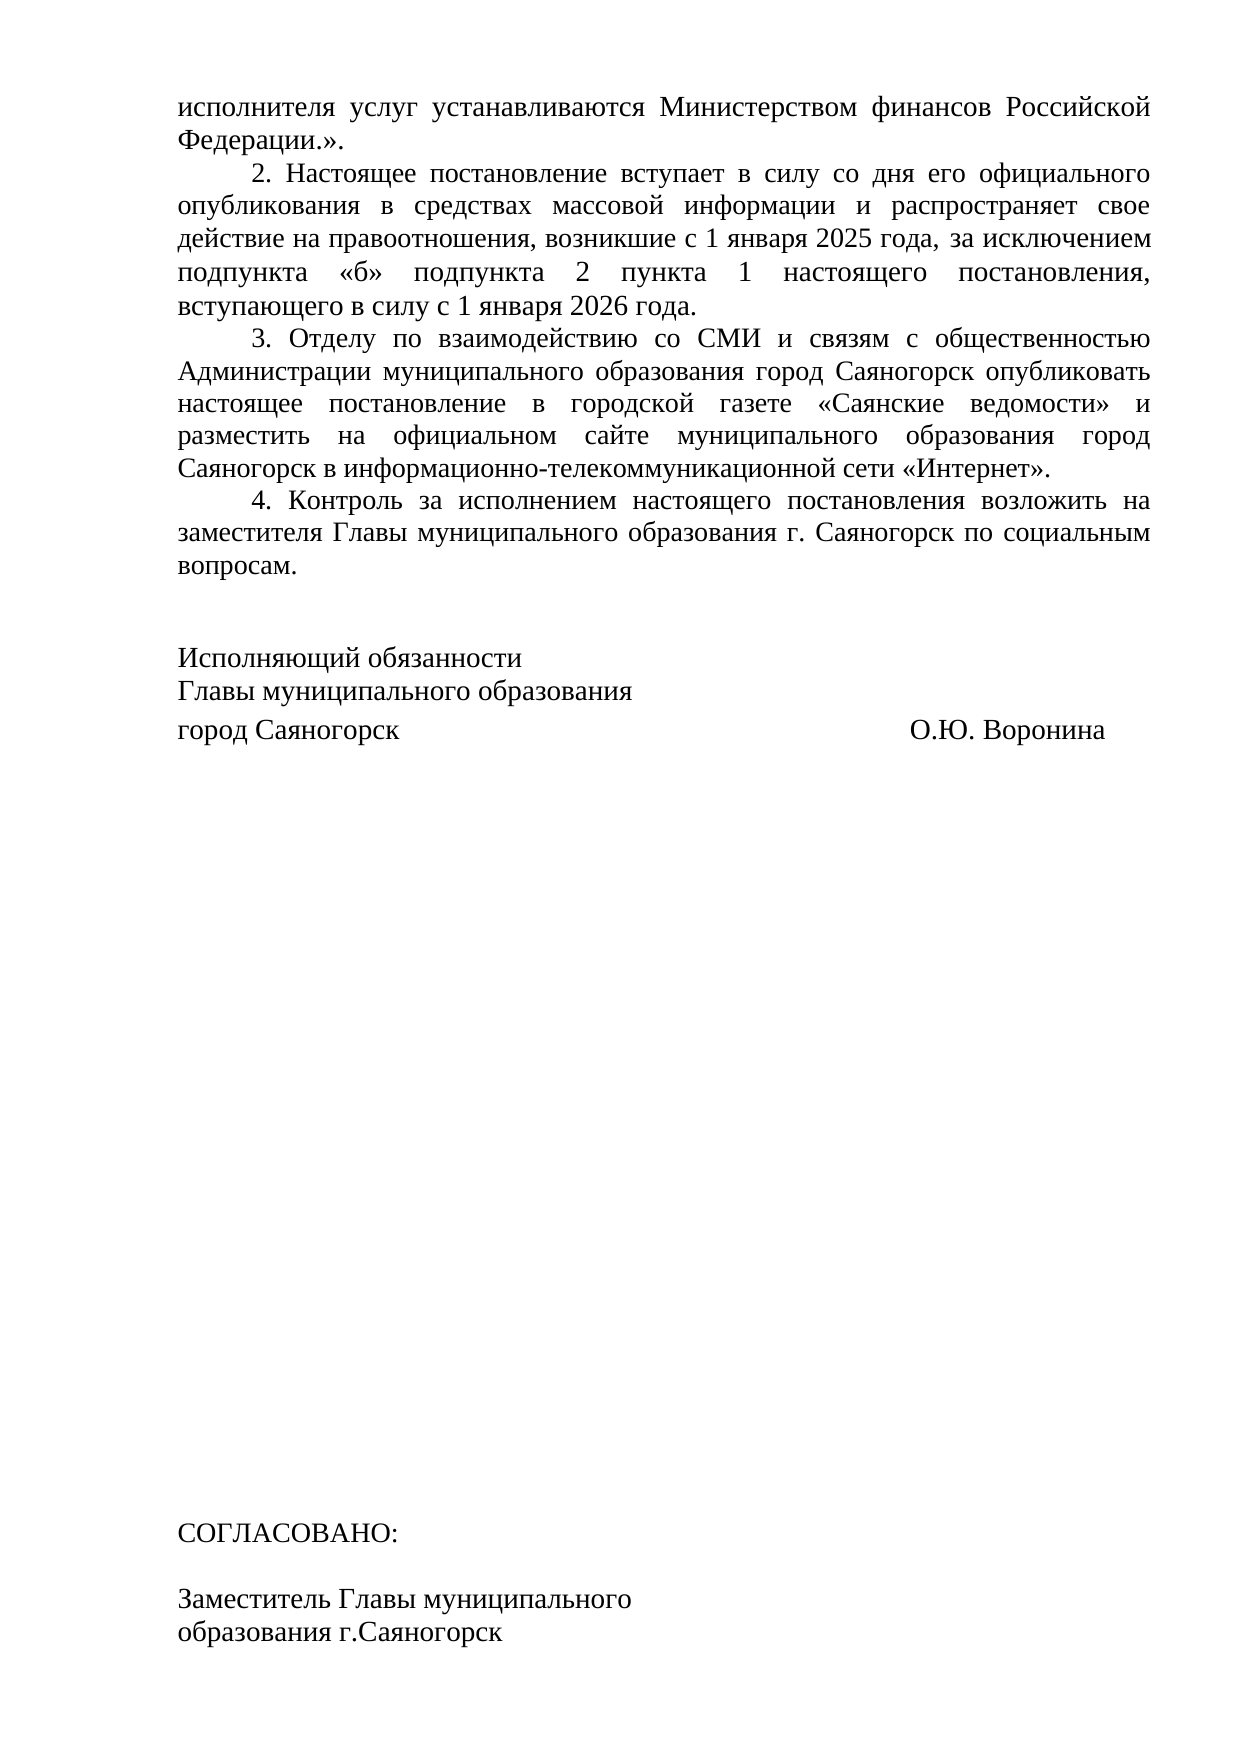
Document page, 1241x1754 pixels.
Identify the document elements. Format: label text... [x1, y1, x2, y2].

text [177, 89, 1152, 156]
text 2. Настоящее постановление вступает в силу со дня его официального опубликования в средствах массовой информации и распространяет свое действие на правоотношения, возникшие с 1 января 2025 года, за исключением подпункта «б» подпункта 2 пункта 1 настоящего постановления, вступающего в силу с 1 января 2026 года. [177, 156, 1152, 321]
list 4. Контроль за исполнением настоящего постановления возложить на заместителя Главы муниципального образования г. Саяногорск по социальным вопросам. [177, 483, 1152, 580]
text Исполняющий обязанности [177, 640, 1152, 673]
text СОГЛАСОВАНО: [177, 1516, 1152, 1549]
list 3. Отделу по взаимодействию со СМИ и связям с общественностью Администрации муниципального образования город Саяногорск опубликовать настоящее постановление в городской газете «Саянские ведомости» и разместить на официальном сайте муниципального образования город Саяногорск в информационно-телекоммуникационной сети «Интернет». [177, 321, 1152, 483]
list город Саяногорск О.Ю. Воронина [177, 712, 1152, 745]
list Главы муниципального образования [177, 673, 1152, 707]
text Заместитель Главы муниципального [177, 1581, 1152, 1614]
text образования г.Саяногорск [177, 1614, 1152, 1648]
